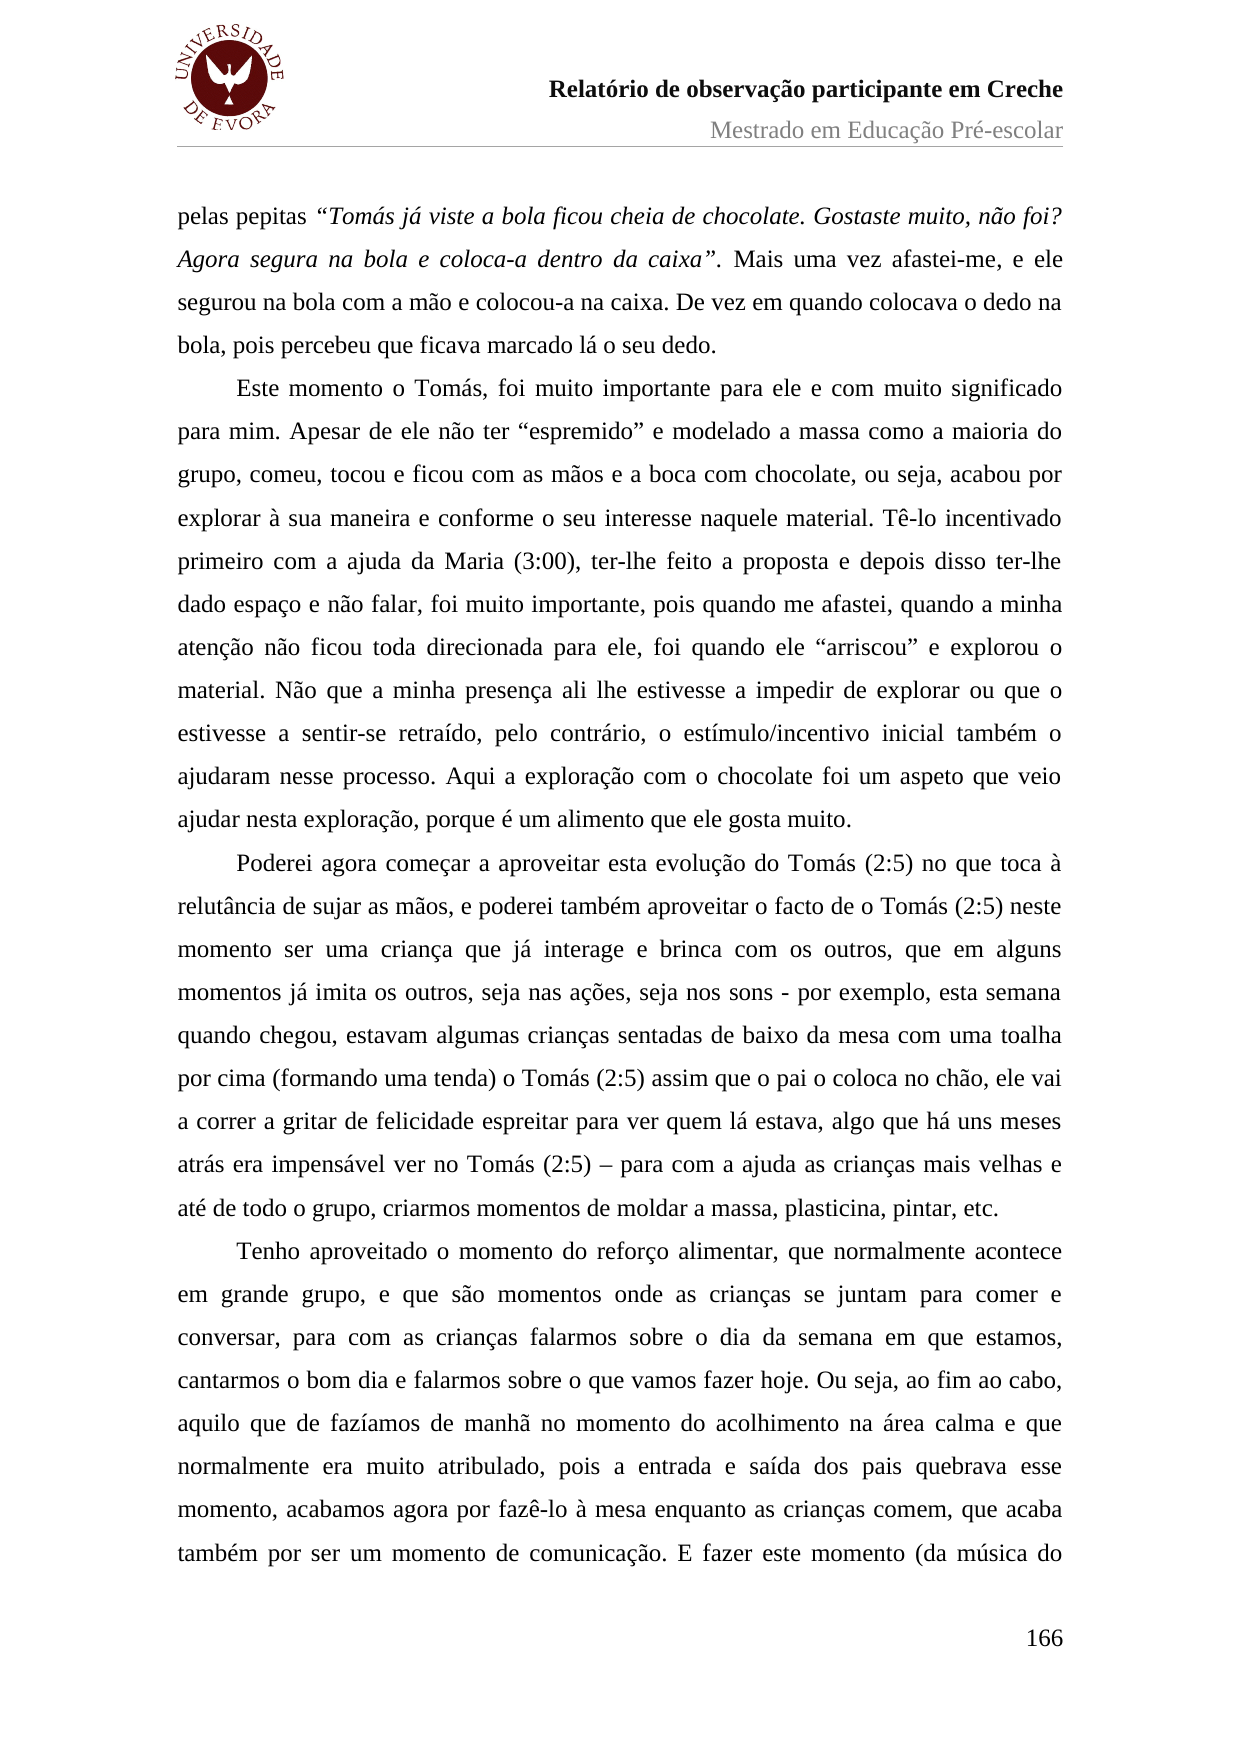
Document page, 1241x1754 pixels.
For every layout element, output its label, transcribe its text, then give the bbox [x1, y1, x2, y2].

text Poderei agora começar a aproveitar esta evolução do Tomás (2:5) no que toca à relutância de sujar as mãos, e poderei também aproveitar o facto de o Tomás (2:5) neste momento ser uma criança que já interage e brinca com os outros, que em alguns momentos já imita os outros, seja nas ações, seja nos sons - por exemplo, esta semana quando chegou, estavam algumas crianças sentadas de baixo da mesa com uma toalha por cima (formando uma tenda) o Tomás (2:5) assim que o pai o coloca no chão, ele vai a correr a gritar de felicidade espreitar para ver quem lá estava, algo que há uns meses atrás era impensável ver no Tomás (2:5) – para com a ajuda as crianças mais velhas e até de todo o grupo, criarmos momentos de moldar a massa, plasticina, pintar, etc. [177, 848, 1063, 1221]
picture [175, 23, 286, 130]
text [177, 201, 1063, 359]
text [177, 1236, 1063, 1566]
text Este momento o Tomás, foi muito importante para ele e com muito significado para mim. Apesar de ele não ter “espremido” e modelado a massa como a maioria do grupo, comeu, tocou e ficou com as mãos e a boca com chocolate, ou seja, acabou por explorar à sua maneira e conforme o seu interesse naquele material. Tê-lo incentivado primeiro com a ajuda da Maria (3:00), ter-lhe feito a proposta e depois disso ter-lhe dado espaço e não falar, foi muito importante, pois quando me afastei, quando a minha atenção não ficou toda direcionada para ele, foi quando ele “arriscou” e explorou o material. Não que a minha presença ali lhe estivesse a impedir de explorar ou que o estivesse a sentir-se retraído, pelo contrário, o estímulo/incentivo inicial também o ajudaram nesse processo. Aqui a exploração com o chocolate foi um aspeto que veio ajudar nesta exploração, porque é um alimento que ele gosta muito. [177, 373, 1063, 833]
